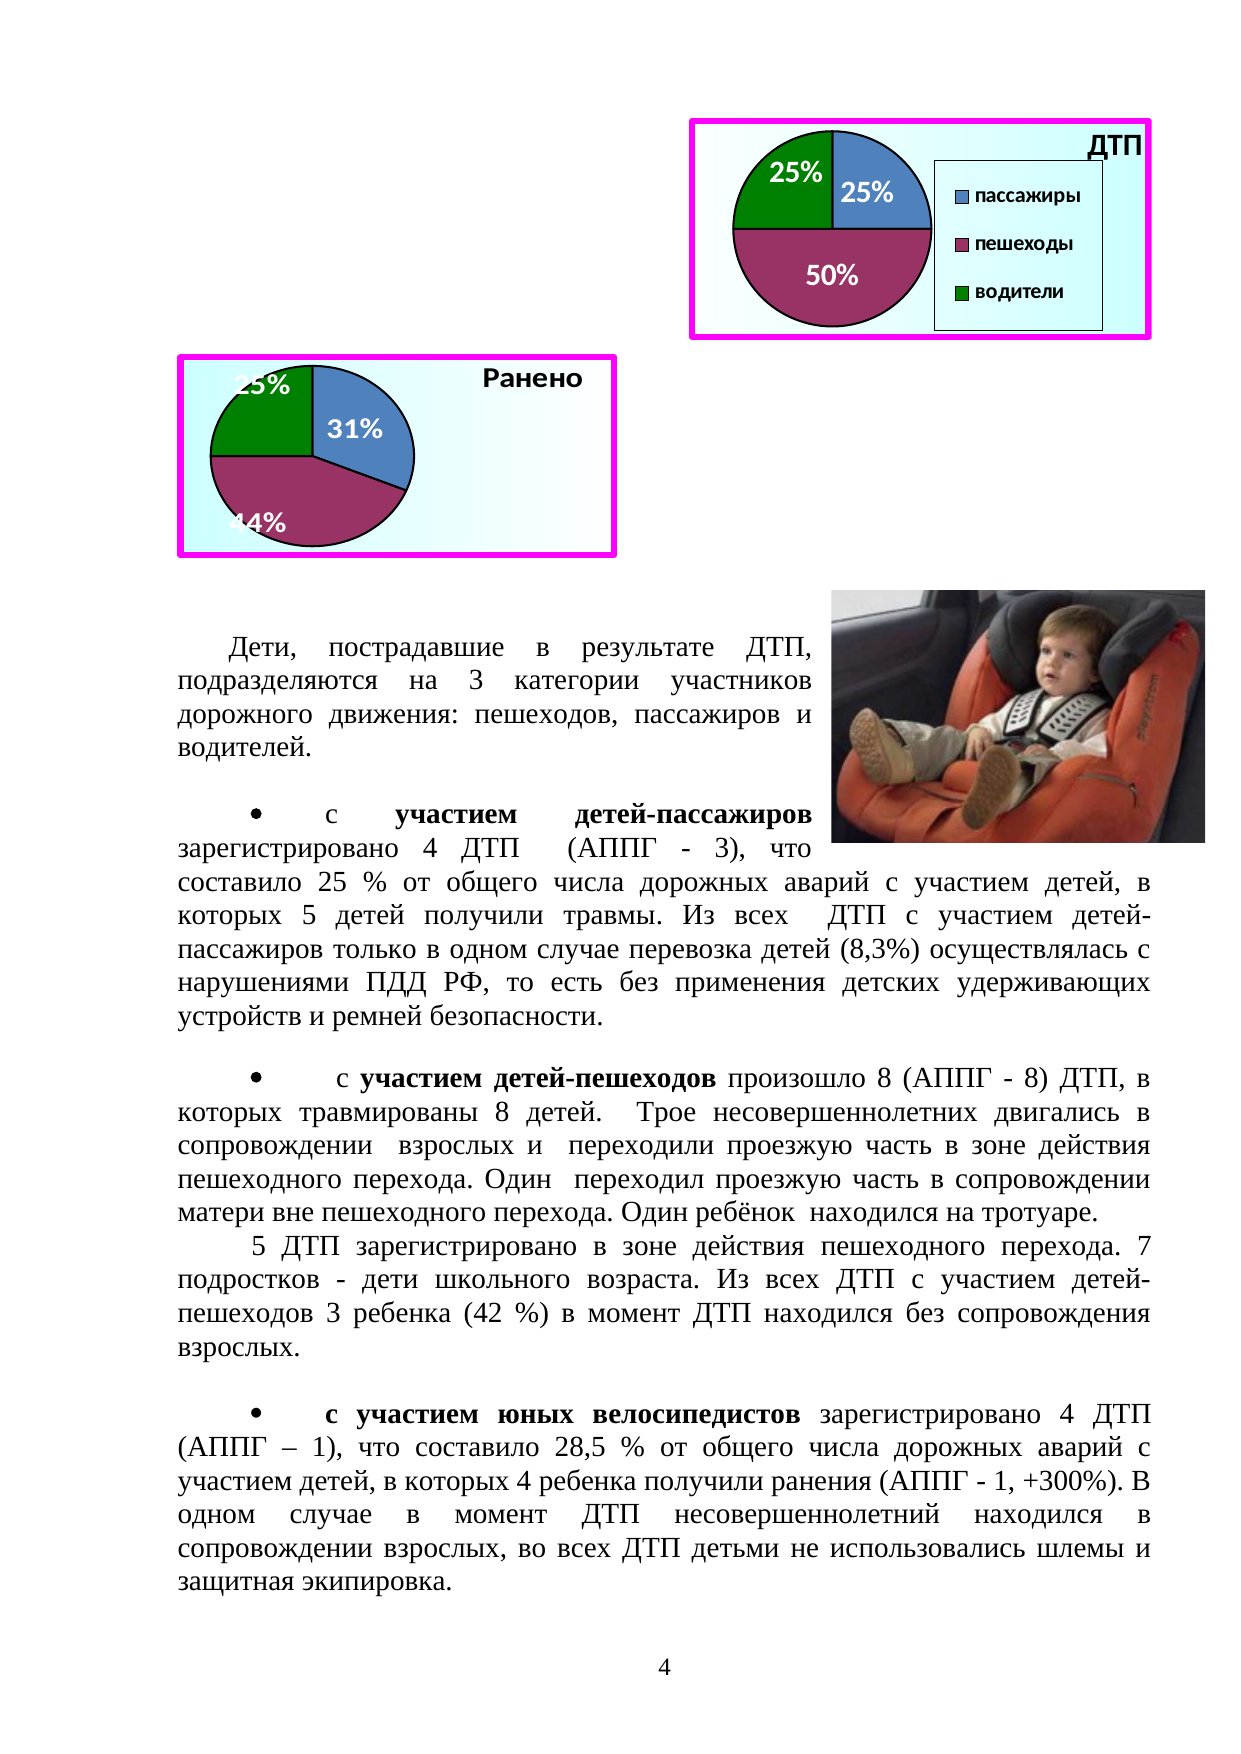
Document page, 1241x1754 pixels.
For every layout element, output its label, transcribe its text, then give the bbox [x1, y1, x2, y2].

text 5 ДТП зарегистрировано в зоне действия пешеходного перехода. 7 подростков - дети школьного возраста. Из всех ДТП с участием детей-пешеходов 3 ребенка (42 %) в момент ДТП находился без сопровождения взрослых. [177, 1228, 1152, 1362]
list с участием детей-пассажиров зарегистрировано 4 ДТП (АППГ - 3), что составило 25 % от общего числа дорожных аварий с участием детей, в которых 5 детей получили травмы. Из всех ДТП с участием детей-пассажиров только в одном случае перевозка детей (8,3%) осуществлялась с нарушениями ПДД РФ, то есть без применения детских удерживающих устройств и ремней безопасности. [177, 797, 1152, 1031]
list с участием юных велосипедистов зарегистрировано 4 ДТП (АППГ – 1), что составило 28,5 % от общего числа дорожных аварий с участием детей, в которых 4 ребенка получили ранения (АППГ - 1, +300%). В одном случае в момент ДТП несовершеннолетний находился в сопровождении взрослых, во всех ДТП детьми не использовались шлемы и защитная экипировка. [177, 1396, 1152, 1597]
list с участием детей-пешеходов произошло 8 (АППГ - 8) ДТП, в которых травмированы 8 детей. Трое несовершеннолетних двигались в сопровождении взрослых и переходили проезжую часть в зоне действия пешеходного перехода. Один переходил проезжую часть в сопровождении матери вне пешеходного перехода. Один ребёнок находился на тротуаре. [177, 1060, 1152, 1228]
text Дети, пострадавшие в результате ДТП, подразделяются на 3 категории участников дорожного движения: пешеходов, пассажиров и водителей. [177, 629, 831, 763]
picture [831, 590, 1206, 843]
